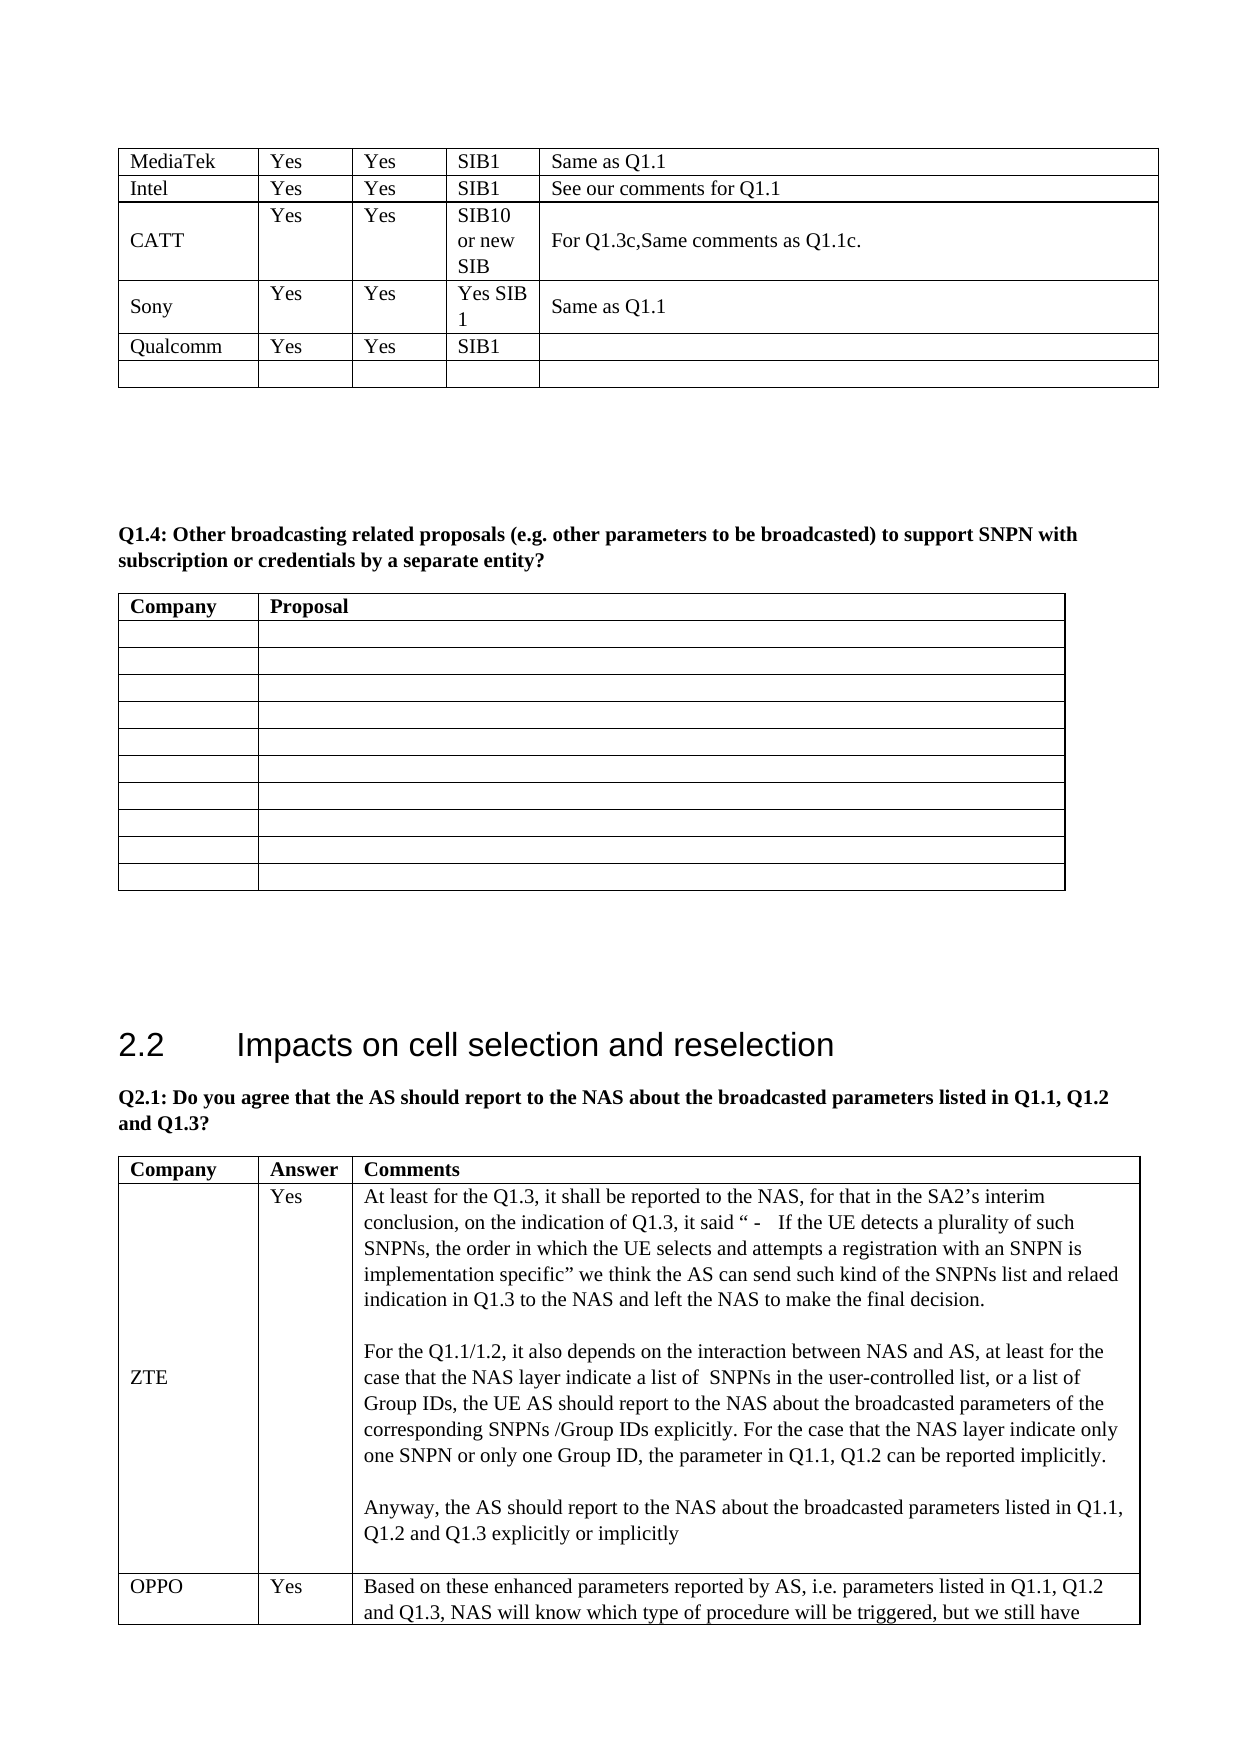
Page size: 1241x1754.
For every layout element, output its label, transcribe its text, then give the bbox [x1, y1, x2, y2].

subtitle 2.2 Impacts on cell selection and reselection [118, 1025, 1122, 1063]
table_cell Yes [259, 176, 352, 201]
table_header Company [119, 1157, 258, 1183]
table_cell Yes [353, 281, 446, 333]
table_cell Yes [353, 176, 446, 201]
table_cell Yes [259, 149, 352, 174]
table_header Proposal [259, 594, 1064, 620]
table_cell Same as Q1.1 [540, 281, 1158, 333]
table_cell [259, 729, 1064, 755]
table_cell SIB1 [447, 176, 539, 201]
table_cell Same as Q1.1 [540, 149, 1158, 174]
table_cell [119, 783, 258, 809]
table_cell Yes [259, 1574, 352, 1624]
table_cell [119, 729, 258, 755]
table_cell [119, 648, 258, 674]
table_cell Yes [259, 334, 352, 360]
table_cell Intel [119, 176, 258, 201]
table_cell Sony [119, 281, 258, 333]
text Q1.4: Other broadcasting related proposals (e.g. other parameters to be broadcasted) to support SNPN with subscription or credentials by a separate entity? [118, 522, 1122, 572]
table_cell Yes [259, 1184, 352, 1573]
table_cell CATT [119, 203, 258, 280]
table_cell [259, 810, 1064, 836]
table_cell [447, 361, 539, 387]
table_cell [540, 334, 1158, 360]
table_cell SIB1 [447, 149, 539, 174]
table_cell [259, 756, 1064, 782]
table_cell Yes [259, 281, 352, 333]
table_cell [259, 361, 352, 387]
table_cell [353, 361, 446, 387]
table_cell Yes SIB 1 [447, 281, 539, 333]
table_cell [119, 864, 258, 890]
table_cell [119, 837, 258, 863]
table_cell For Q1.3c,Same comments as Q1.1c. [540, 203, 1158, 280]
table_cell [259, 783, 1064, 809]
table_cell Yes [353, 149, 446, 174]
table_cell [119, 361, 258, 387]
table_header Comments [353, 1157, 1139, 1183]
table_cell [259, 675, 1064, 701]
table_cell OPPO [119, 1574, 258, 1624]
table_cell [119, 621, 258, 647]
table_header Answer [259, 1157, 352, 1183]
table_cell [259, 837, 1064, 863]
table_cell Yes [259, 203, 352, 280]
table_cell [259, 702, 1064, 728]
table_cell [119, 675, 258, 701]
text Q2.1: Do you agree that the AS should report to the NAS about the broadcasted parameters listed in Q1.1, Q1.2 and Q1.3? [118, 1085, 1122, 1135]
table_cell [119, 702, 258, 728]
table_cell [353, 1574, 1139, 1624]
table_cell See our comments for Q1.1 [540, 176, 1158, 201]
table_header Company [119, 594, 258, 620]
table_cell [540, 361, 1158, 387]
table_cell [119, 810, 258, 836]
table_cell Yes [353, 334, 446, 360]
table_cell Yes [353, 203, 446, 280]
table_cell At least for the Q1.3, it shall be reported to the NAS, for that in the SA2’s interim conclusion, on the indication of Q1.3, it said “ - If the UE detects a plurality of such SNPNs, the order in which the UE selects and attempts a registration with an SNPN is implementation specific” we think the AS can send such kind of the SNPNs list and relaed indication in Q1.3 to the NAS and left the NAS to make the final decision. For the Q1.1/1.2, it also depends on the interaction between NAS and AS, at least for the case that the NAS layer indicate a list of SNPNs in the user-controlled list, or a list of Group IDs, the UE AS should report to the NAS about the broadcasted parameters of the corresponding SNPNs /Group IDs explicitly. For the case that the NAS layer indicate only one SNPN or only one Group ID, the parameter in Q1.1, Q1.2 can be reported implicitly. Anyway, the AS should report to the NAS about the broadcasted parameters listed in Q1.1, Q1.2 and Q1.3 explicitly or implicitly [353, 1184, 1139, 1573]
table_cell [259, 648, 1064, 674]
table_cell ZTE [119, 1184, 258, 1573]
table_cell [259, 621, 1064, 647]
table_cell SIB10 or new SIB [447, 203, 539, 280]
table_cell [119, 756, 258, 782]
table_cell [259, 864, 1064, 890]
table_cell MediaTek [119, 149, 258, 174]
table_cell SIB1 [447, 334, 539, 360]
table_cell Qualcomm [119, 334, 258, 360]
